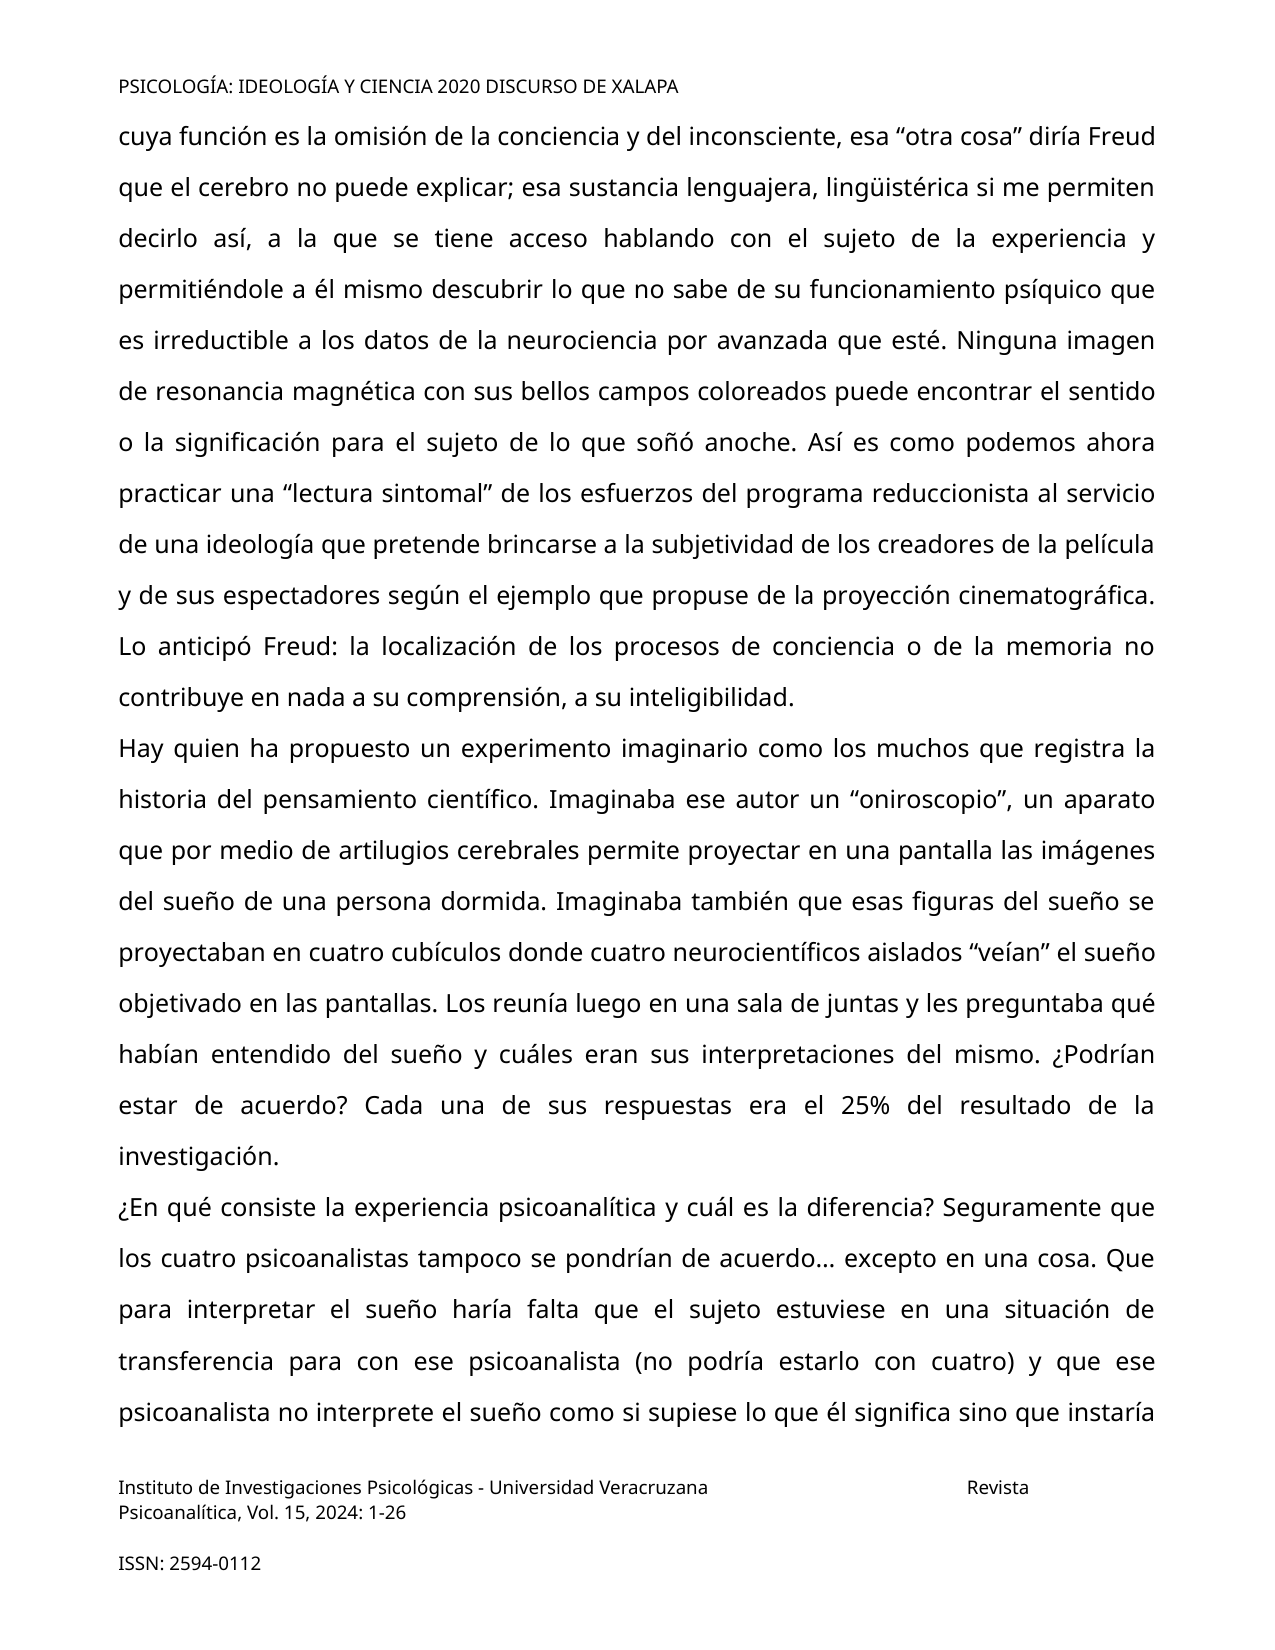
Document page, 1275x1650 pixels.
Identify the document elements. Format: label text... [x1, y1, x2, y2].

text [118, 1190, 1157, 1428]
text Hay quien ha propuesto un experimento imaginario como los muchos que registra la historia del pensamiento científico. Imaginaba ese autor un “oniroscopio”, un aparato que por medio de artilugios cerebrales permite proyectar en una pantalla las imágenes del sueño de una persona dormida. Imaginaba también que esas figuras del sueño se proyectaban en cuatro cubículos donde cuatro neurocientíficos aislados “veían” el sueño objetivado en las pantallas. Los reunía luego en una sala de juntas y les preguntaba qué habían entendido del sueño y cuáles eran sus interpretaciones del mismo. ¿Podrían estar de acuerdo? Cada una de sus respuestas era el 25% del resultado de la investigación. [118, 731, 1157, 1173]
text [118, 118, 1157, 714]
